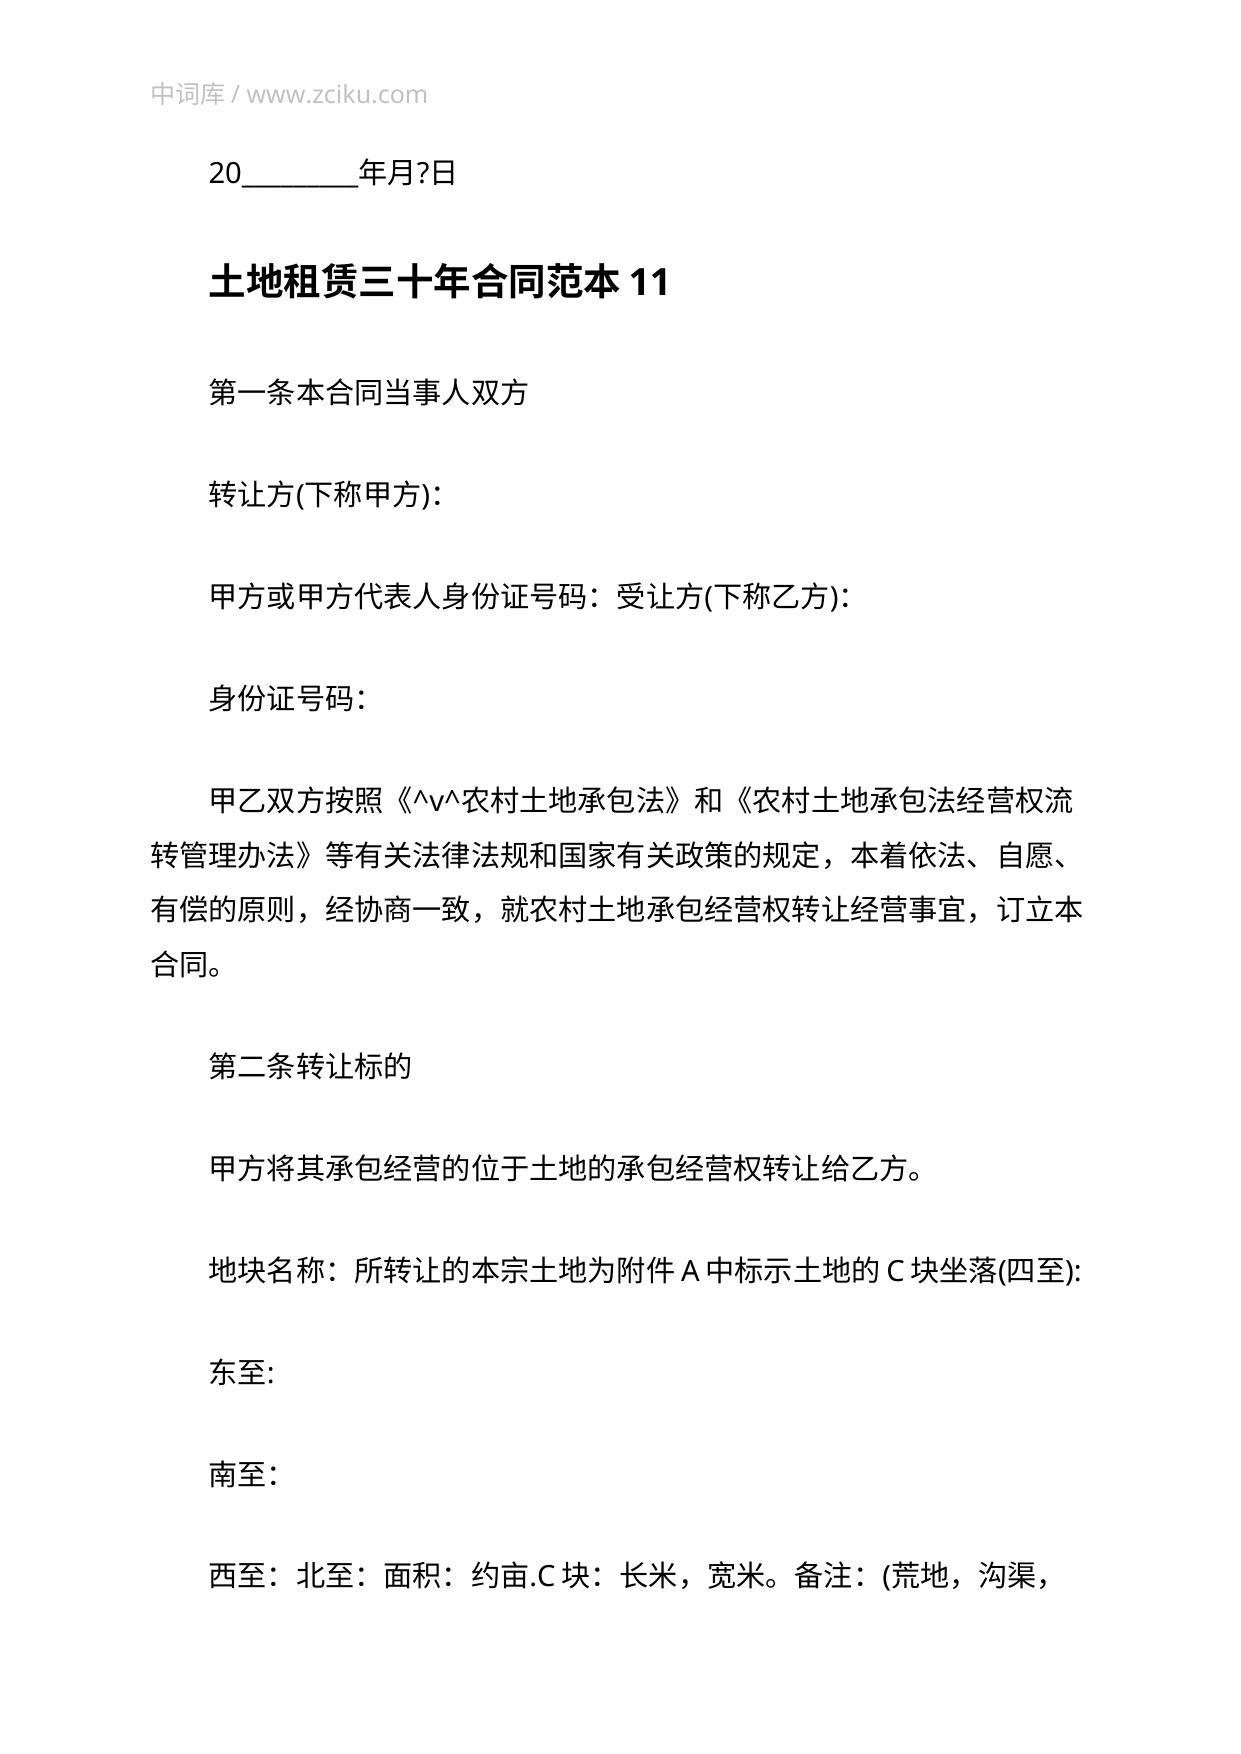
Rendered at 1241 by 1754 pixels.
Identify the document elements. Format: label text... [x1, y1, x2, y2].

text 第一条本合同当事人双方 [150, 369, 1090, 412]
text 南至： [150, 1451, 1090, 1493]
text 身份证号码： [150, 675, 1090, 718]
text 地块名称：所转让的本宗土地为附件A中标示土地的C块坐落(四至): [150, 1247, 1090, 1289]
text 甲乙双方按照《^v^农村土地承包法》和《农村土地承包法经营权流转管理办法》等有关法律法规和国家有关政策的规定，本着依法、自愿、有偿的原则，经协商一致，就农村土地承包经营权转让经营事宜，订立本合同。 [150, 777, 1090, 984]
text 20_________年月?日 [150, 150, 1090, 192]
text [150, 1553, 1090, 1595]
text 甲方将其承包经营的位于土地的承包经营权转让给乙方。 [150, 1145, 1090, 1188]
text 转让方(下称甲方)： [150, 471, 1090, 514]
text 东至: [150, 1349, 1090, 1392]
text 第二条转让标的 [150, 1044, 1090, 1086]
text 土地租赁三十年合同范本11 [150, 252, 1090, 306]
text 甲方或甲方代表人身份证号码：受让方(下称乙方)： [150, 573, 1090, 616]
